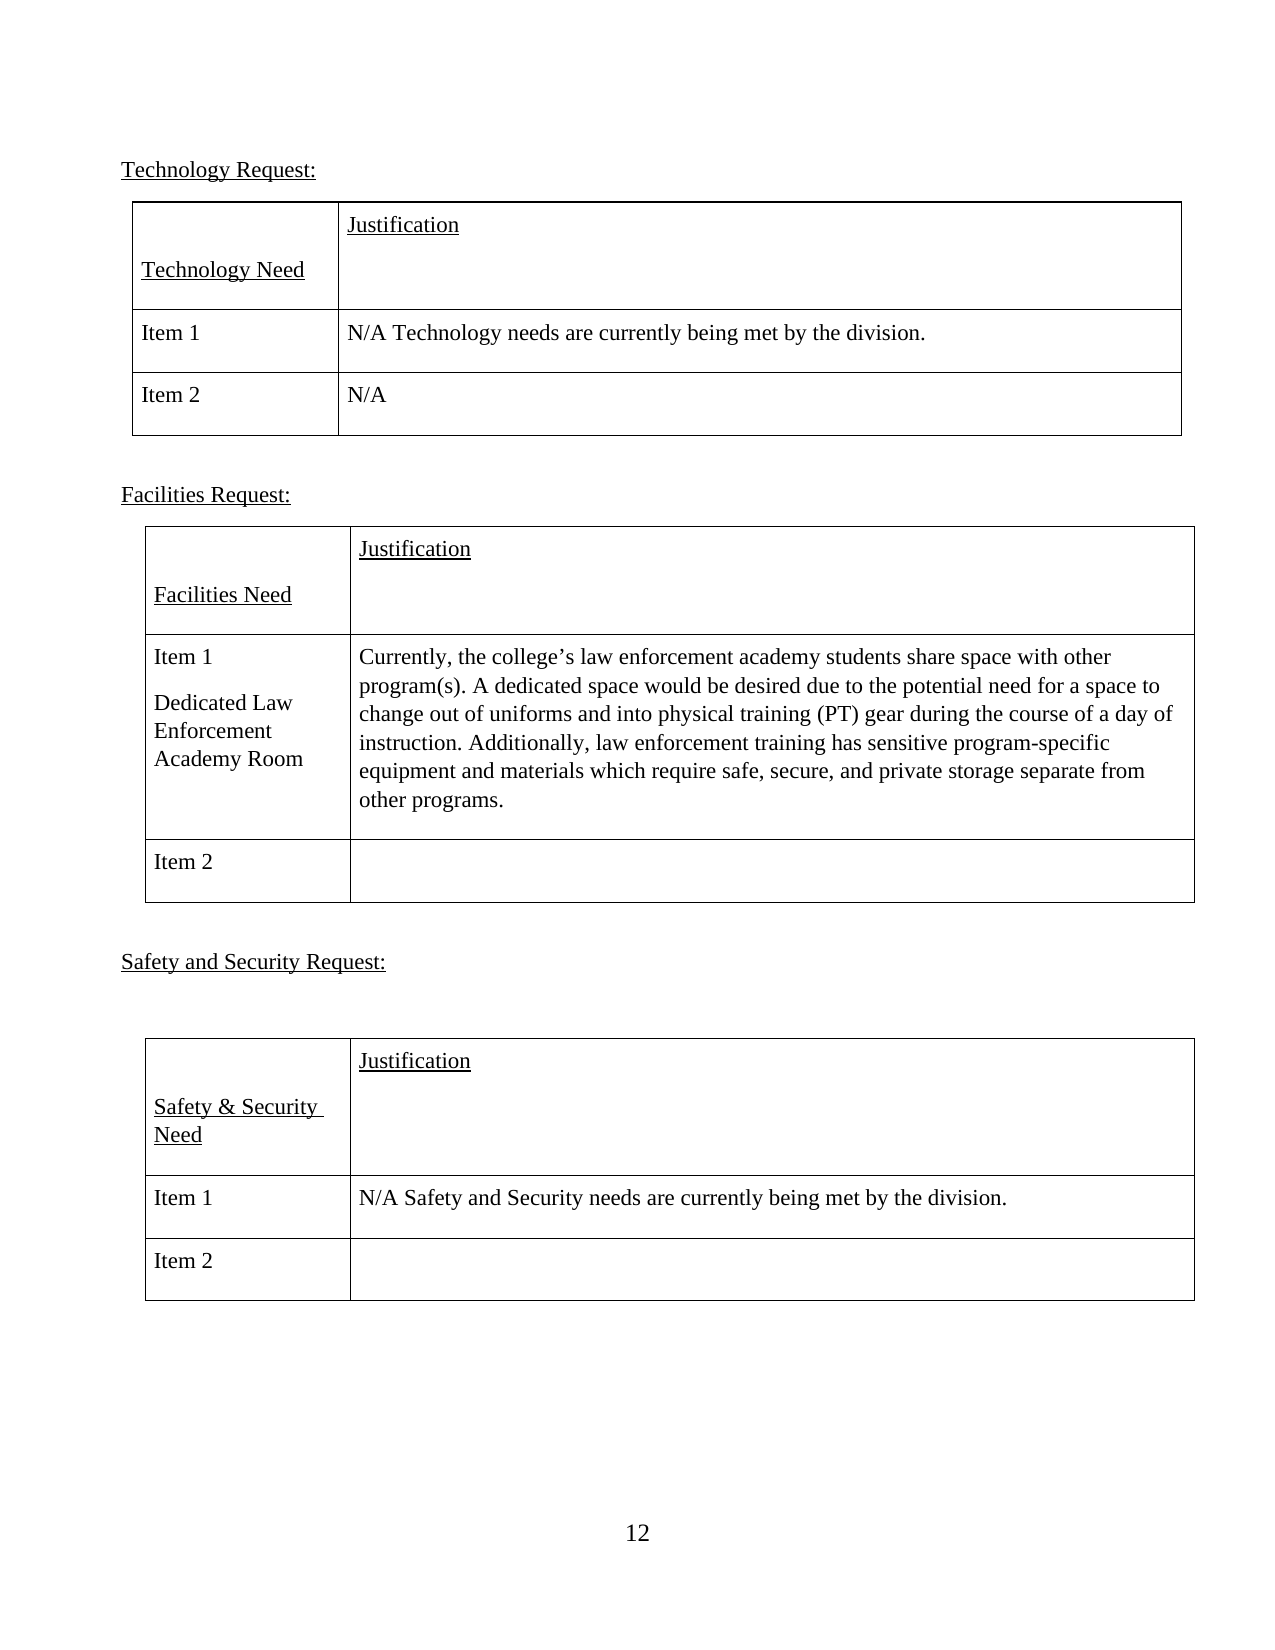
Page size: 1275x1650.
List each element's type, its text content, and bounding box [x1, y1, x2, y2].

table_header Facilities Need [146, 527, 350, 634]
text Safety and Security Request: [121, 948, 1219, 974]
table_cell N/A [339, 373, 1181, 435]
table_header Justification [351, 1039, 1194, 1174]
table_cell N/A Technology needs are currently being met by the division. [339, 310, 1181, 372]
table_cell Item 2 [133, 373, 338, 435]
table_header Technology Need [133, 203, 338, 309]
table_cell N/A Safety and Security needs are currently being met by the division. [351, 1176, 1194, 1237]
table_cell Item 2 [146, 1239, 350, 1300]
table_cell [351, 840, 1194, 902]
table_cell Item 1 [133, 310, 338, 372]
table_cell Item 1 Dedicated Law Enforcement Academy Room [146, 635, 350, 839]
text Facilities Request: [121, 481, 1219, 507]
table_header Safety & Security Need [146, 1039, 350, 1174]
text Technology Request: [121, 156, 1219, 183]
table_header Justification [339, 203, 1181, 309]
table_cell [351, 1239, 1194, 1300]
table_header Justification [351, 527, 1194, 634]
table_cell Currently, the college’s law enforcement academy students share space with other program(s). A dedicated space would be desired due to the potential need for a space to change out of uniforms and into physical training (PT) gear during the course of a day of instruction. Additionally, law enforcement training has sensitive program-specific equipment and materials which require safe, secure, and private storage separate from other programs. [351, 635, 1194, 839]
table_cell Item 2 [146, 840, 350, 902]
table_cell Item 1 [146, 1176, 350, 1237]
